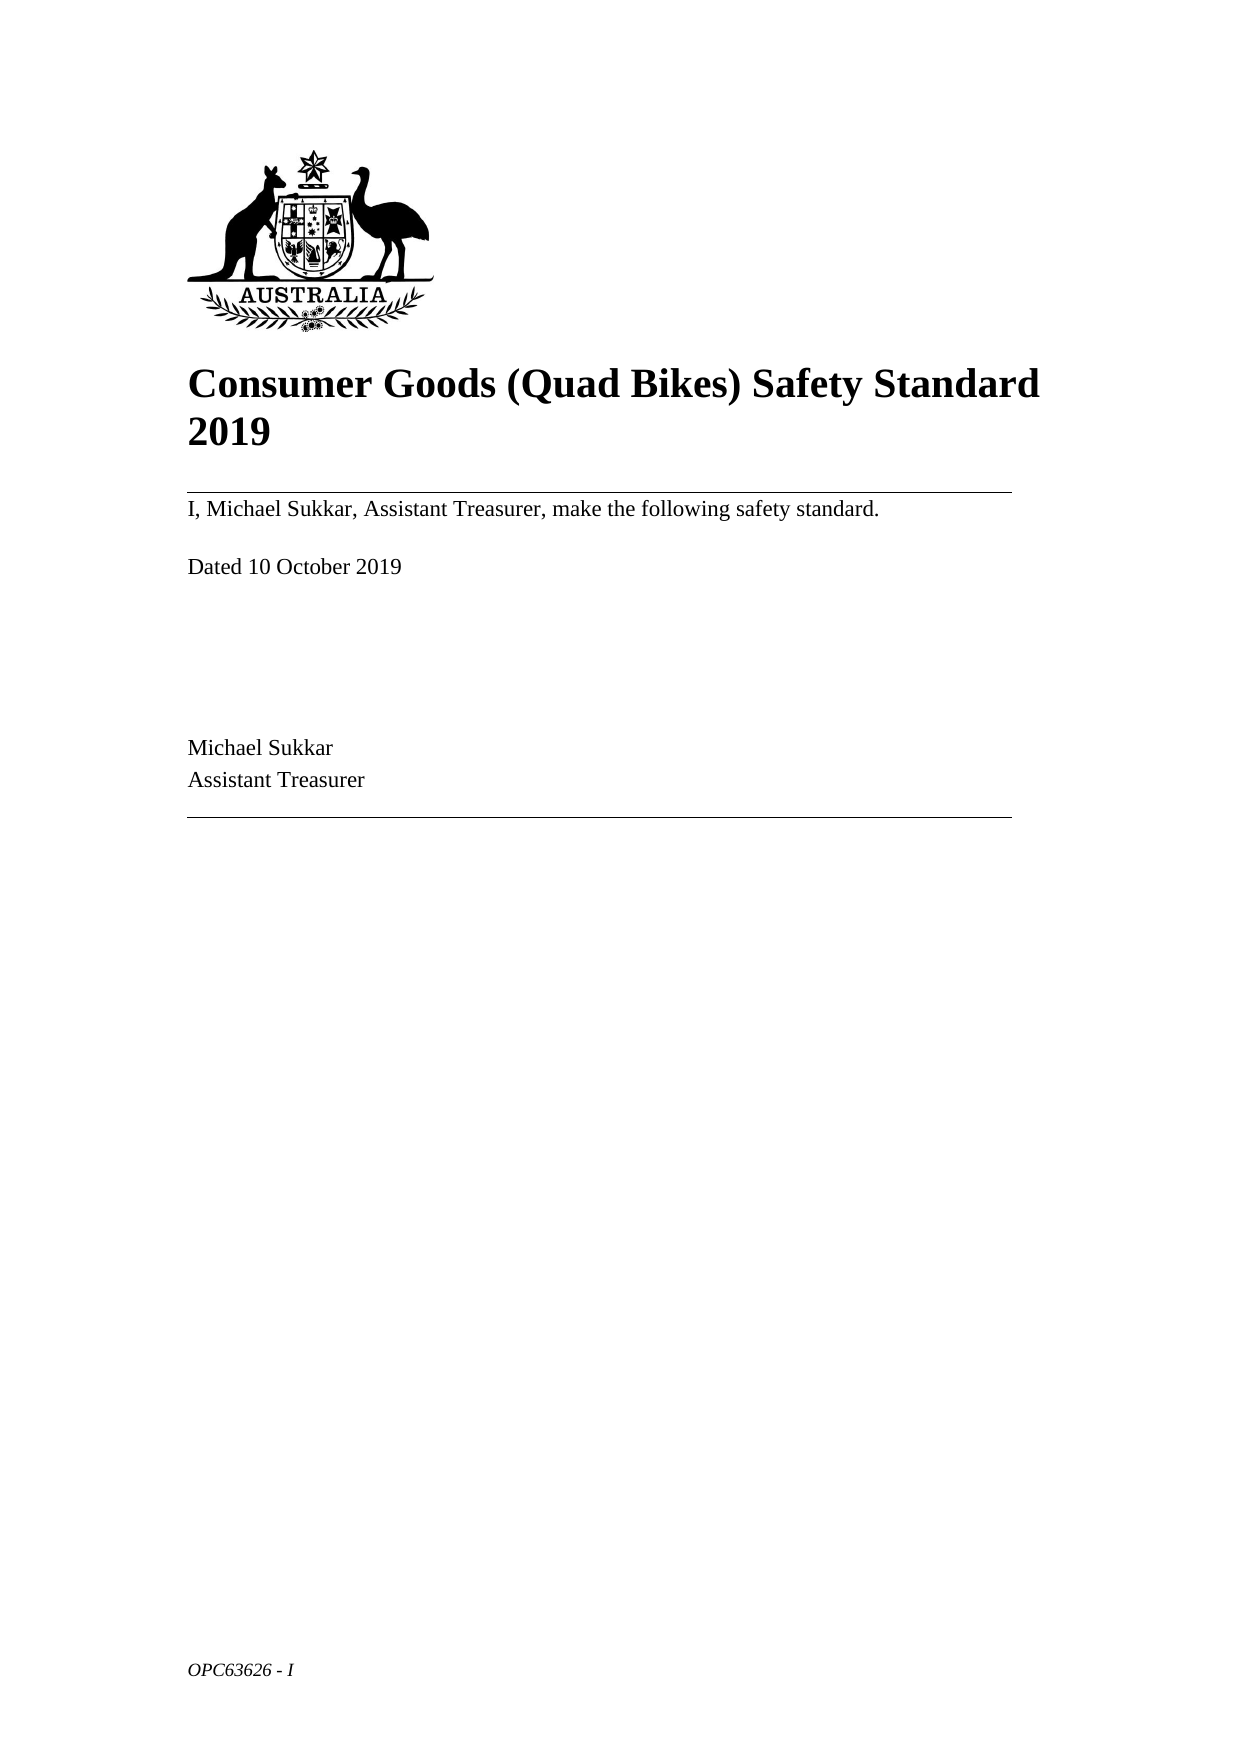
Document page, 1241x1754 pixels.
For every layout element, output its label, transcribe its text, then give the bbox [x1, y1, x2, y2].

picture [187, 150, 434, 332]
text Dated 10 October 2019 [187, 553, 1012, 579]
text I, Michael Sukkar, Assistant Treasurer, make the following safety standard. [187, 493, 1012, 522]
text Assistant Treasurer [187, 761, 1012, 817]
text Michael Sukkar [187, 729, 1012, 761]
text Consumer Goods (Quad Bikes) Safety Standard 2019 [187, 358, 1053, 454]
